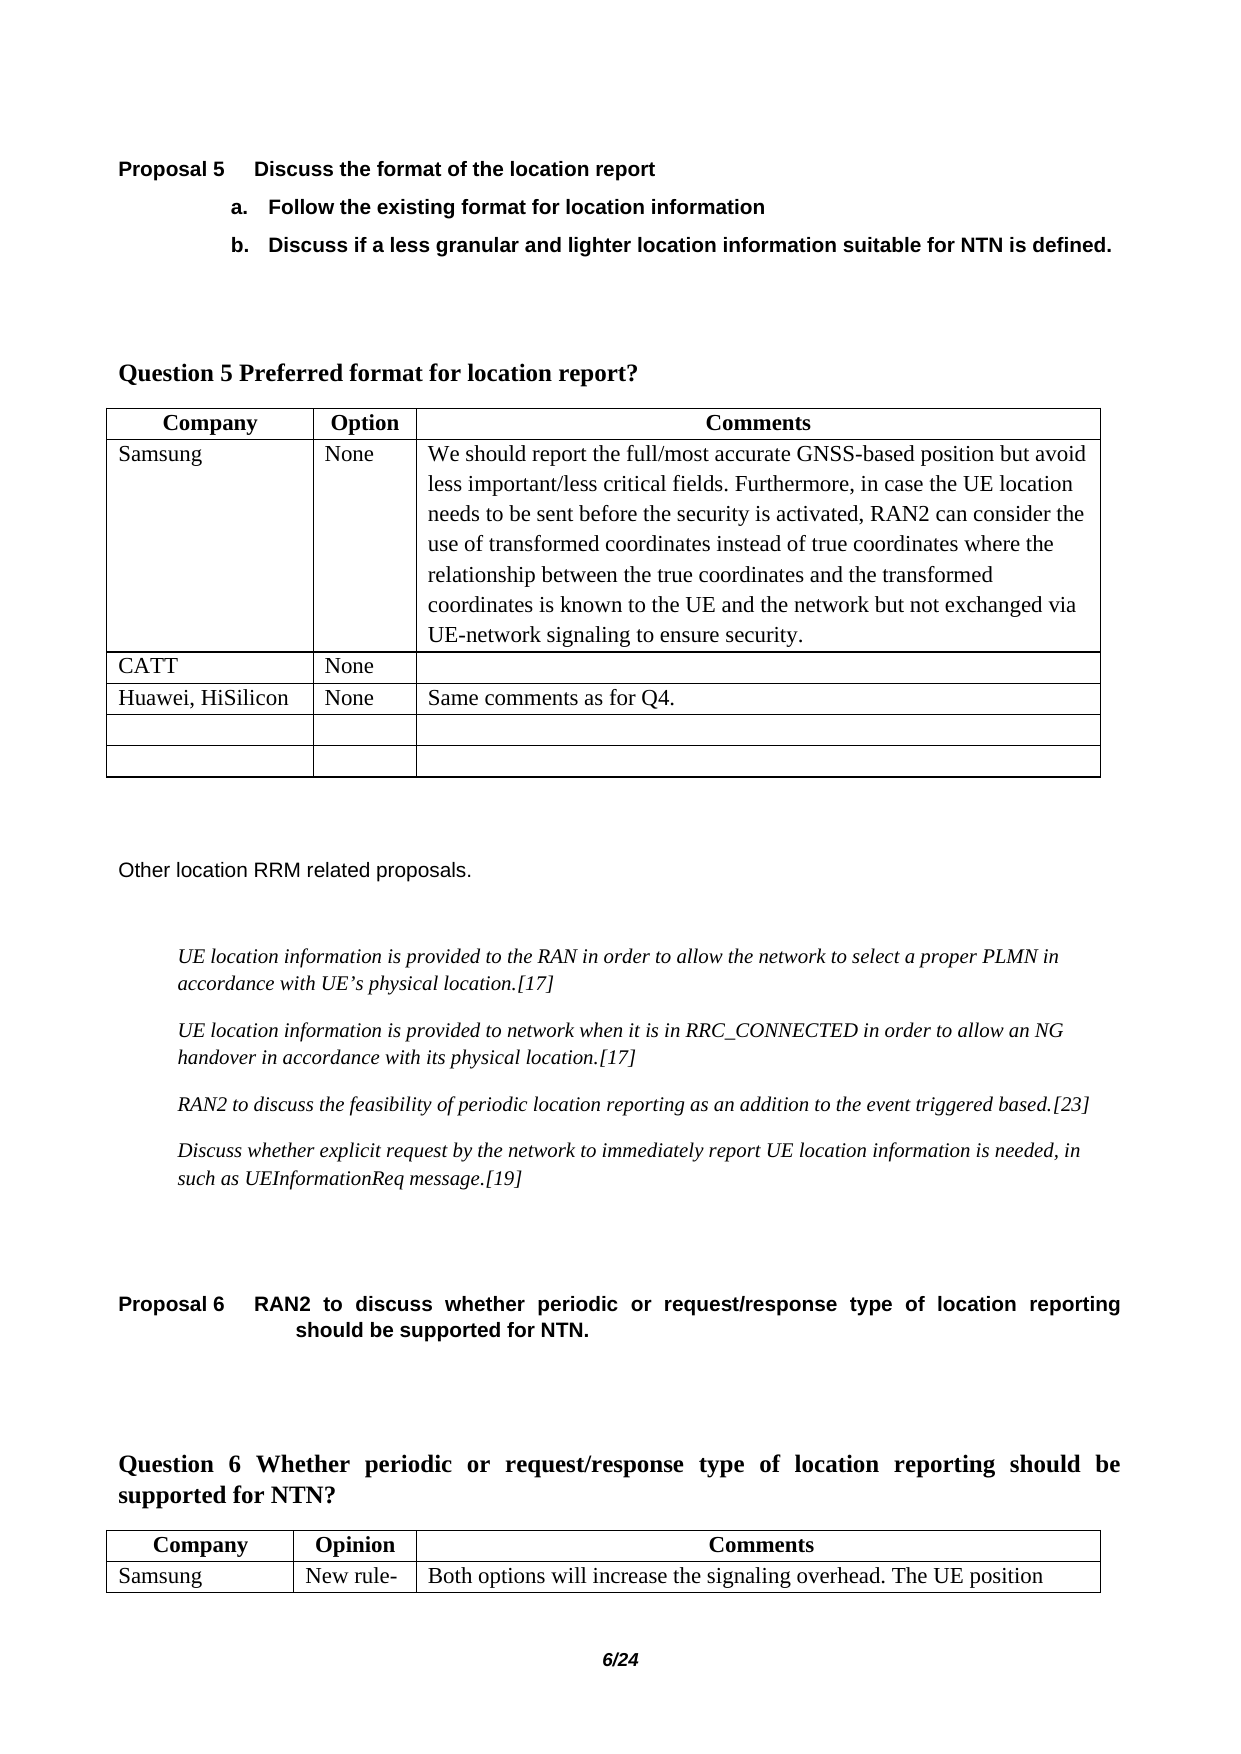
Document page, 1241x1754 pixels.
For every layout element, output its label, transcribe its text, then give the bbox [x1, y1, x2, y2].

table_header Company [107, 1531, 293, 1561]
table_cell Same comments as for Q4. [417, 684, 1100, 714]
table_header Comments [417, 1531, 1100, 1561]
table_header Company [107, 409, 313, 439]
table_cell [294, 1562, 416, 1592]
table_cell Samsung [107, 440, 313, 651]
table_cell CATT [107, 653, 313, 683]
table_cell [417, 653, 1100, 683]
text Question 5 Preferred format for location report? [118, 358, 1122, 387]
table_header Opinion [294, 1531, 416, 1561]
table_cell We should report the full/most accurate GNSS-based position but avoid less important/less critical fields. Furthermore, in case the UE location needs to be sent before the security is activated, RAN2 can consider the use of transformed coordinates instead of true coordinates where the relationship between the true coordinates and the transformed coordinates is known to the UE and the network but not exchanged via UE-network signaling to ensure security. [417, 440, 1100, 651]
text Discuss whether explicit request by the network to immediately report UE location information is needed, in such as UEInformationReq message.[19] [177, 1138, 1122, 1190]
table_cell None [314, 440, 416, 651]
table_cell [417, 746, 1100, 776]
list Discuss if a less granular and lighter location information suitable for NTN is defined. [231, 233, 1122, 257]
text Question 6 Whether periodic or request/response type of location reporting should be supported for NTN? [118, 1449, 1122, 1509]
table_cell None [314, 684, 416, 714]
table_cell [314, 715, 416, 745]
table_cell [314, 746, 416, 776]
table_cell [417, 1562, 1100, 1592]
text RAN2 to discuss whether periodic or request/response type of location reporting should be supported for NTN. [118, 1292, 1122, 1342]
table_header Comments [417, 409, 1100, 439]
text UE location information is provided to the RAN in order to allow the network to select a proper PLMN in accordance with UE’s physical location.[17] [177, 944, 1122, 995]
text UE location information is provided to network when it is in RRC_CONNECTED in order to allow an NG handover in accordance with its physical location.[17] [177, 1018, 1122, 1069]
table_cell Huawei, HiSilicon [107, 684, 313, 714]
table_cell [417, 715, 1100, 745]
table_cell Samsung [107, 1562, 293, 1592]
text Discuss the format of the location report [118, 156, 1122, 180]
table_cell [107, 746, 313, 776]
table_cell [107, 715, 313, 745]
text RAN2 to discuss the feasibility of periodic location reporting as an addition to the event triggered based.[23] [177, 1092, 1122, 1116]
list Other location RRM related proposals. [118, 857, 1122, 881]
list Follow the existing format for location information [231, 195, 1122, 219]
table_cell None [314, 653, 416, 683]
table_header Option [314, 409, 416, 439]
